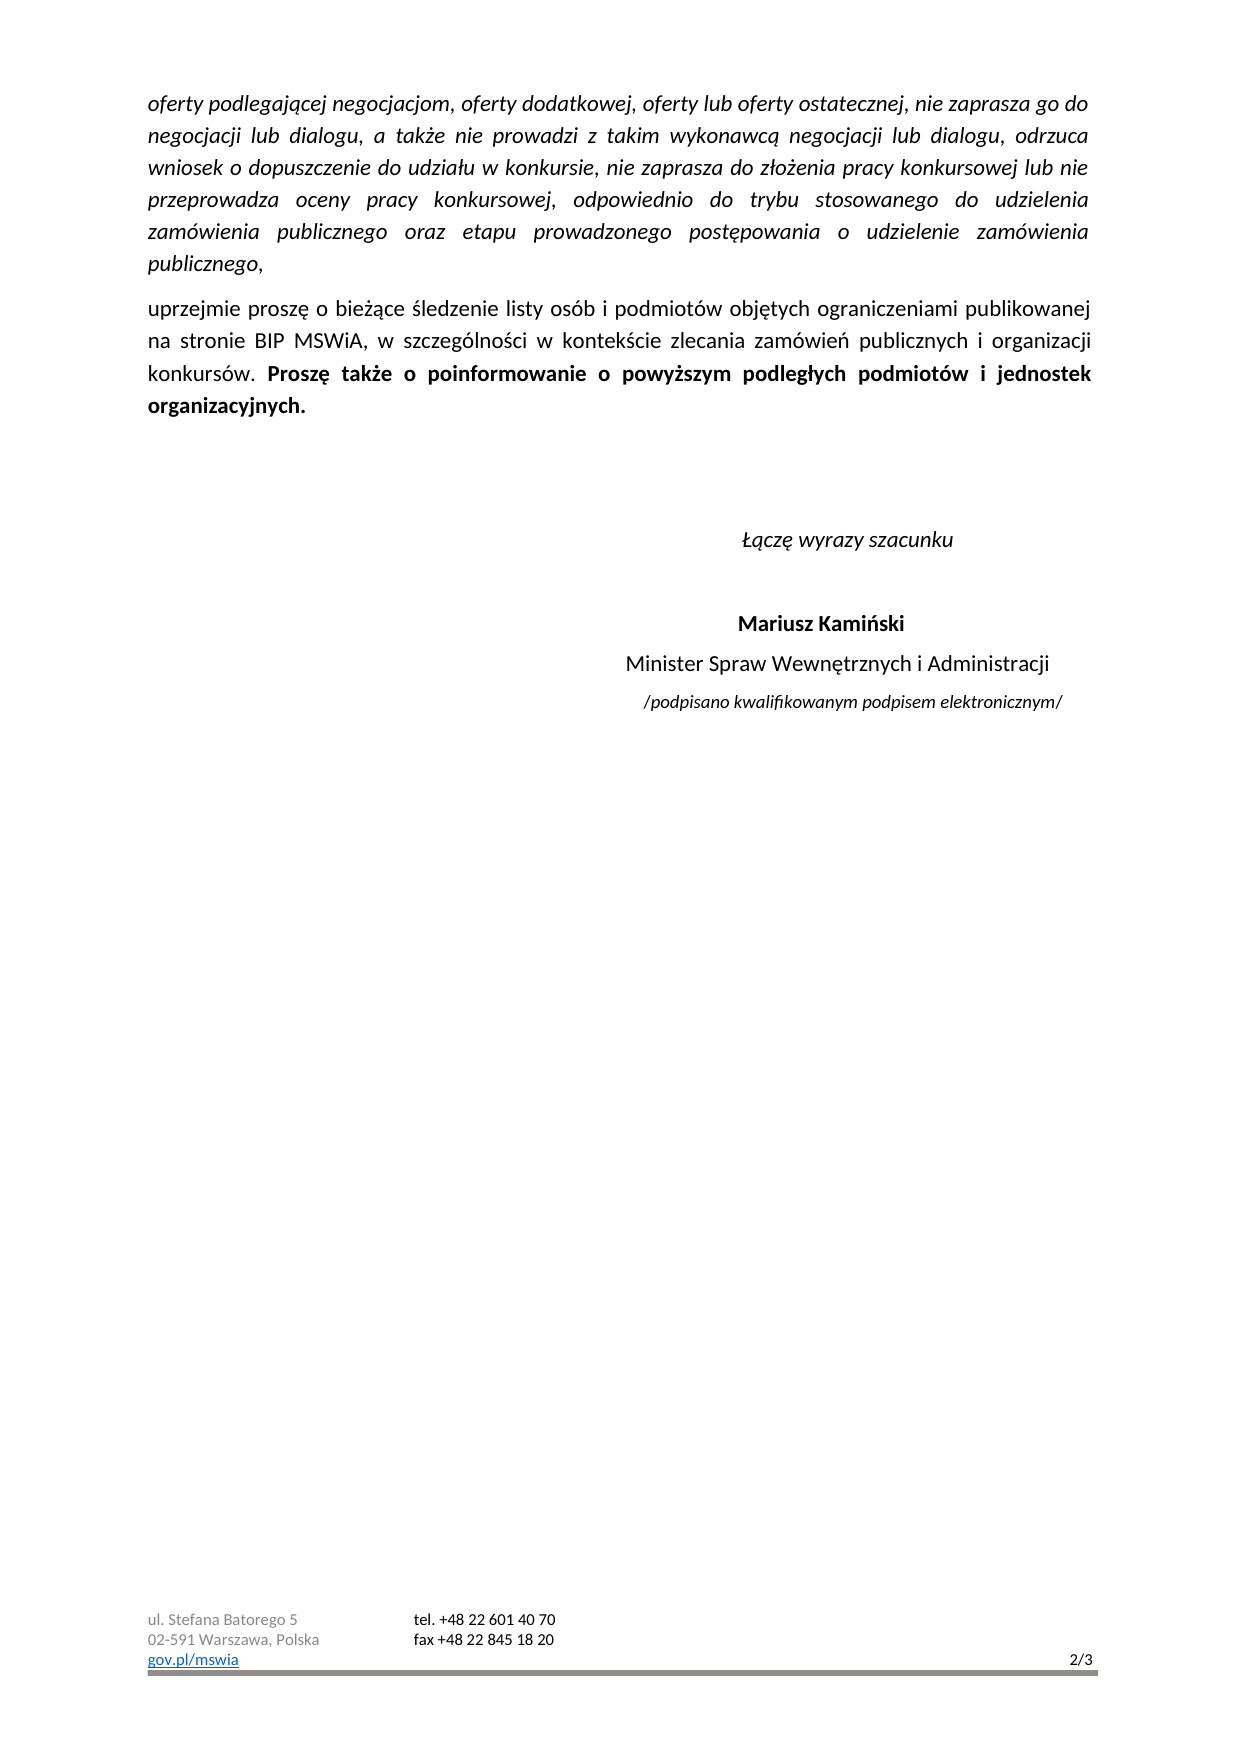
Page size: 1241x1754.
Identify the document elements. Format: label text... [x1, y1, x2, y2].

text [148, 89, 1093, 278]
text Mariusz Kamiński Minister Spraw Wewnętrznych i Administracji [369, 609, 1093, 677]
text uprzejmie proszę o bieżące śledzenie listy osób i podmiotów objętych ograniczeniami publikowanej na stronie BIP MSWiA, w szczególności w kontekście zlecania zamówień publicznych i organizacji konkursów. Proszę także o poinformowanie o powyższym podległych podmiotów i jednostek organizacyjnych. [148, 294, 1093, 419]
text Łączę wyrazy szacunku [148, 525, 1093, 553]
picture [147, 1670, 1099, 1676]
text /podpisano kwalifikowanym podpisem elektronicznym/ [148, 690, 1093, 713]
